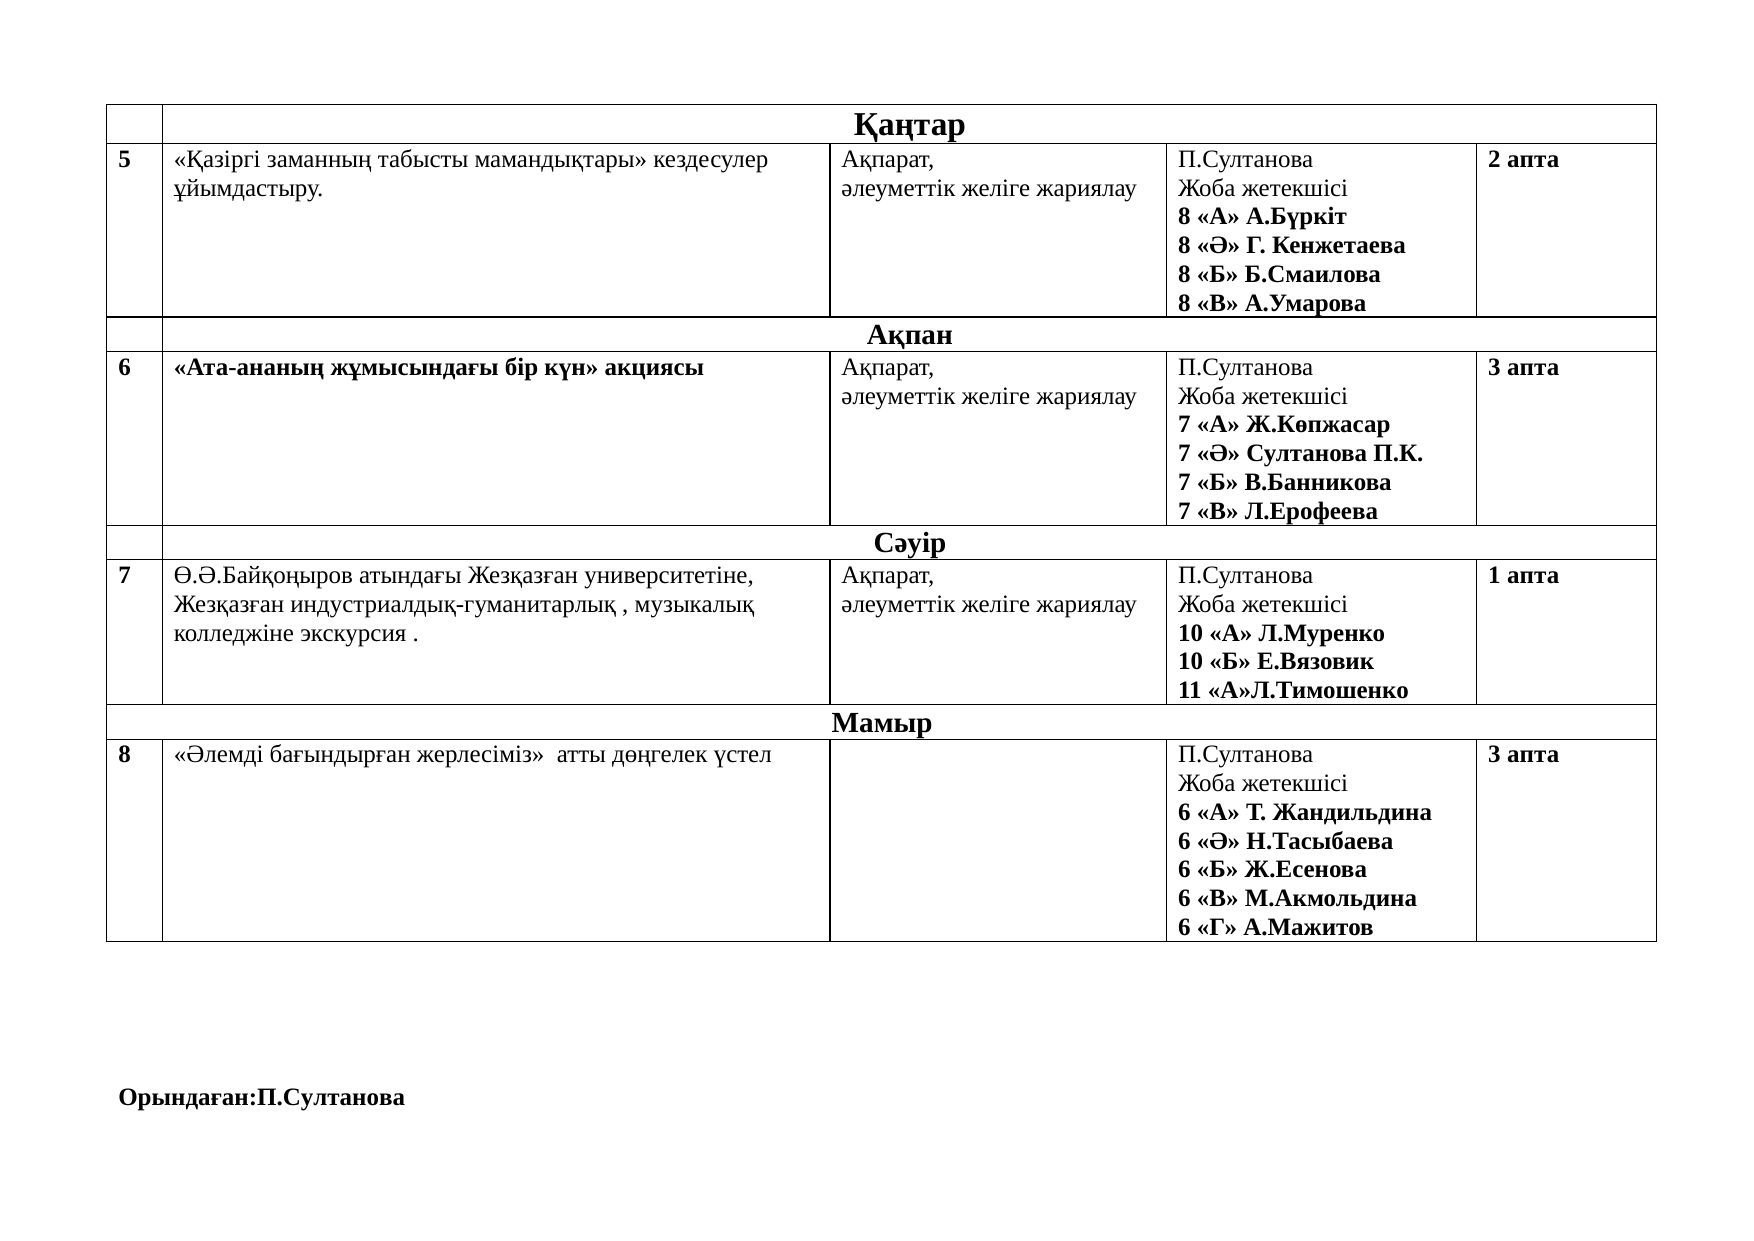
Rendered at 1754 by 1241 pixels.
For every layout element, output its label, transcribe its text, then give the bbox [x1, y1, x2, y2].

table_cell [107, 318, 162, 351]
table_cell П.Султанова Жоба жетекшісі 6 «А» Т. Жандильдина 6 «Ә» Н.Тасыбаева 6 «Б» Ж.Есенова 6 «В» М.Акмольдина 6 «Г» А.Мажитов [1167, 740, 1476, 941]
table_cell П.Султанова Жоба жетекшісі 7 «А» Ж.Көпжасар 7 «Ә» Султанова П.К. 7 «Б» В.Банникова 7 «В» Л.Ерофеева [1167, 352, 1476, 524]
table_cell П.Султанова Жоба жетекшісі 8 «А» А.Бүркіт 8 «Ә» Г. Кенжетаева 8 «Б» Б.Смаилова 8 «В» А.Умарова [1167, 144, 1476, 316]
table_cell Ақпарат, әлеуметтік желіге жариялау [831, 144, 1166, 316]
text Орындаған:П.Султанова [118, 1082, 1713, 1111]
table_cell 2 апта [1477, 144, 1656, 316]
table_cell «Әлемді бағындырған жерлесіміз» атты дөңгелек үстел [163, 740, 829, 941]
table_cell «Ата-ананың жұмысындағы бір күн» акциясы [163, 352, 829, 524]
table_cell [107, 526, 162, 559]
table_cell 7 [107, 560, 162, 704]
table_cell Ақпан [163, 318, 1656, 351]
table_cell 8 [107, 740, 162, 941]
table_cell Қаңтар [163, 105, 1656, 143]
table_cell Сәуір [163, 526, 1656, 559]
table_cell 5 [107, 144, 162, 316]
table_cell [107, 105, 162, 143]
table_cell [831, 740, 1166, 941]
table_cell 3 апта [1477, 352, 1656, 524]
table_cell Мамыр [107, 705, 1656, 738]
table_cell «Қазіргі заманның табысты мамандықтары» кездесулер ұйымдастыру. [163, 144, 829, 316]
table_cell Ақпарат, әлеуметтік желіге жариялау [831, 352, 1166, 524]
table_cell Ақпарат, әлеуметтік желіге жариялау [831, 560, 1166, 704]
table_cell 3 апта [1477, 740, 1656, 941]
table_cell 1 апта [1477, 560, 1656, 704]
table_cell 6 [107, 352, 162, 524]
table_cell П.Султанова Жоба жетекшісі 10 «А» Л.Муренко 10 «Б» Е.Вязовик 11 «А»Л.Тимошенко [1167, 560, 1476, 704]
table_cell Ө.Ә.Байқоңыров атындағы Жезқазған университетіне, Жезқазған индустриалдық-гуманитарлық , музыкалық колледжіне экскурсия . [163, 560, 829, 704]
